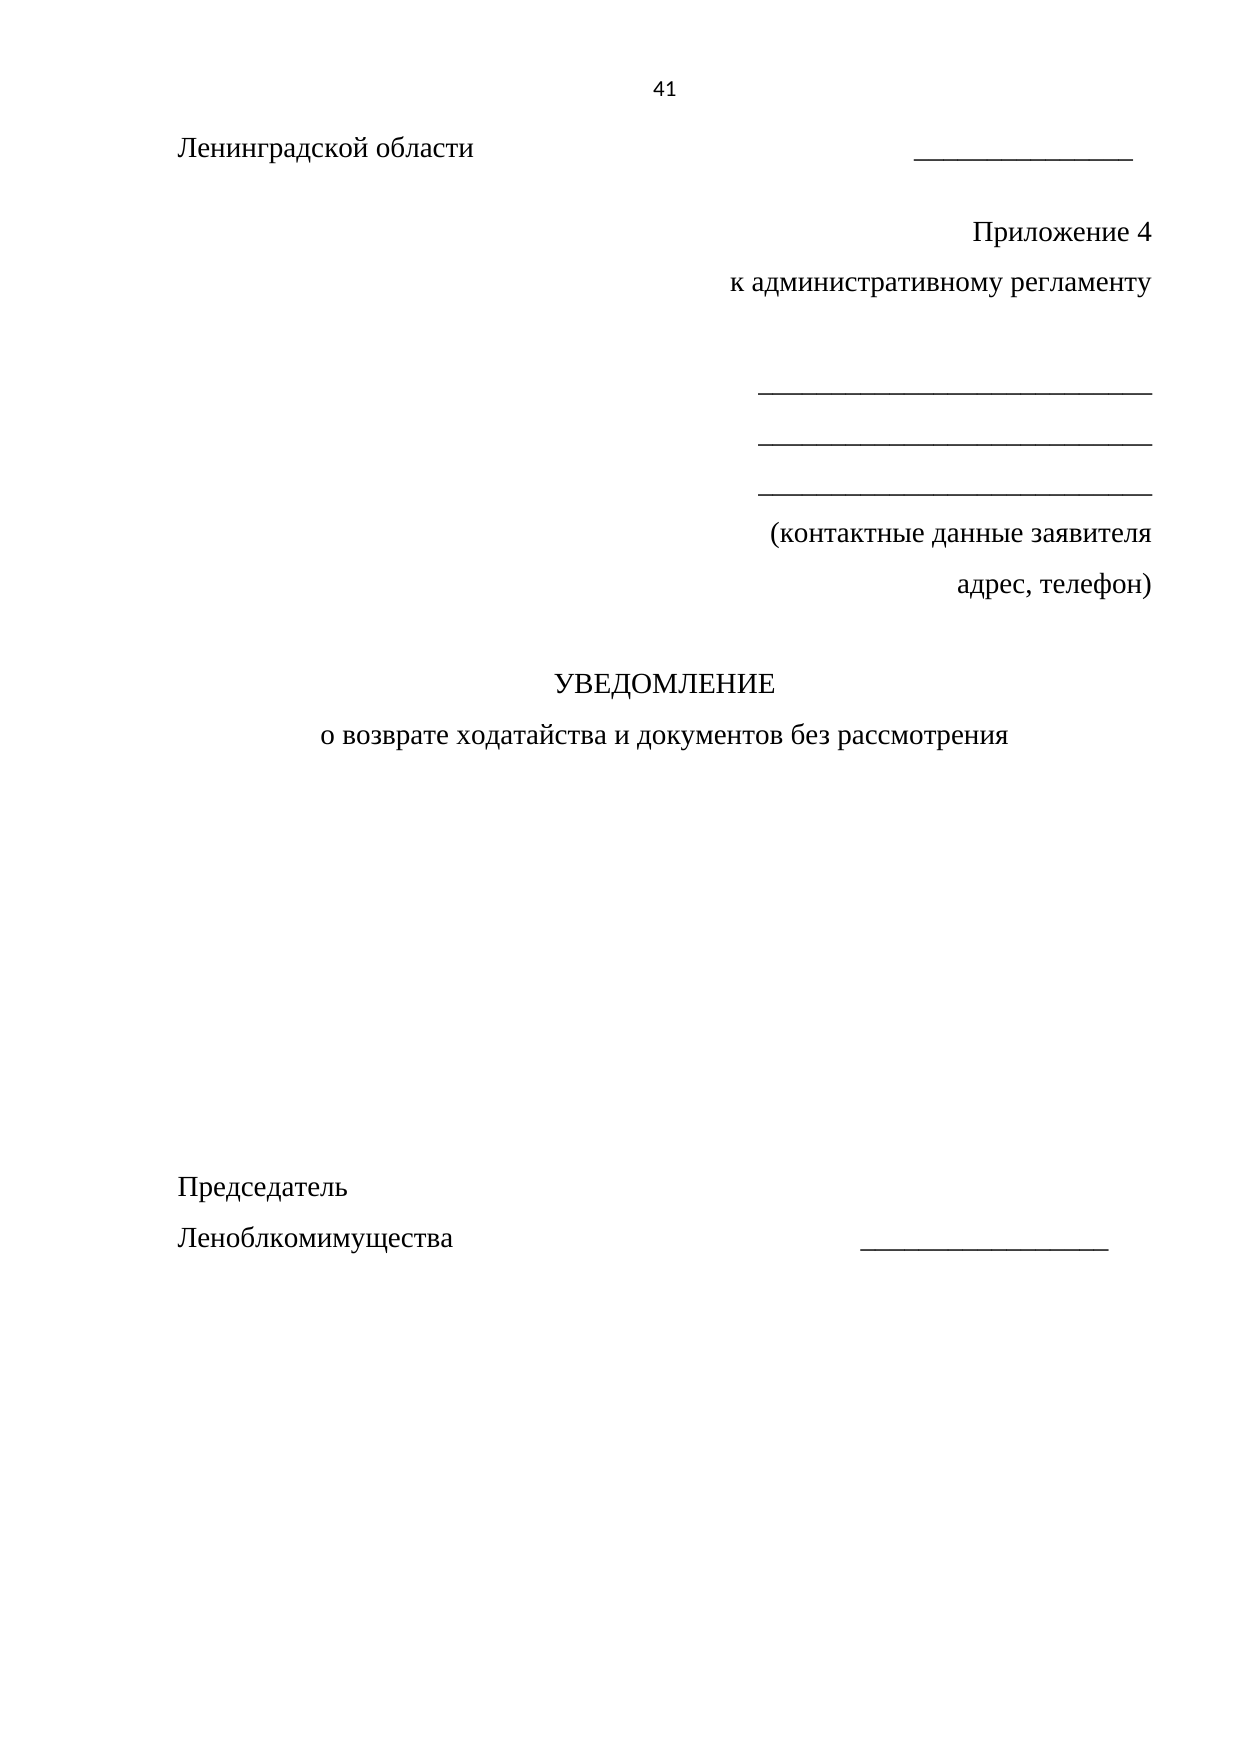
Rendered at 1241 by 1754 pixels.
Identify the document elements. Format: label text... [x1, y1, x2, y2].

text адрес, телефон) [177, 566, 1152, 599]
text ___________________________ [177, 415, 1152, 448]
text к административному регламенту [177, 264, 1152, 297]
text Председатель [177, 1169, 1152, 1203]
text Приложение 4 [177, 214, 1152, 247]
text ___________________________ [177, 465, 1152, 499]
text Ленинградской области _______________ [177, 130, 1152, 163]
text о возврате ходатайства и документов без рассмотрения [177, 717, 1152, 750]
text (контактные данные заявителя [177, 516, 1152, 549]
text Леноблкомимущества _________________ [177, 1220, 1152, 1253]
text УВЕДОМЛЕНИЕ [177, 666, 1152, 700]
text ___________________________ [177, 364, 1152, 398]
